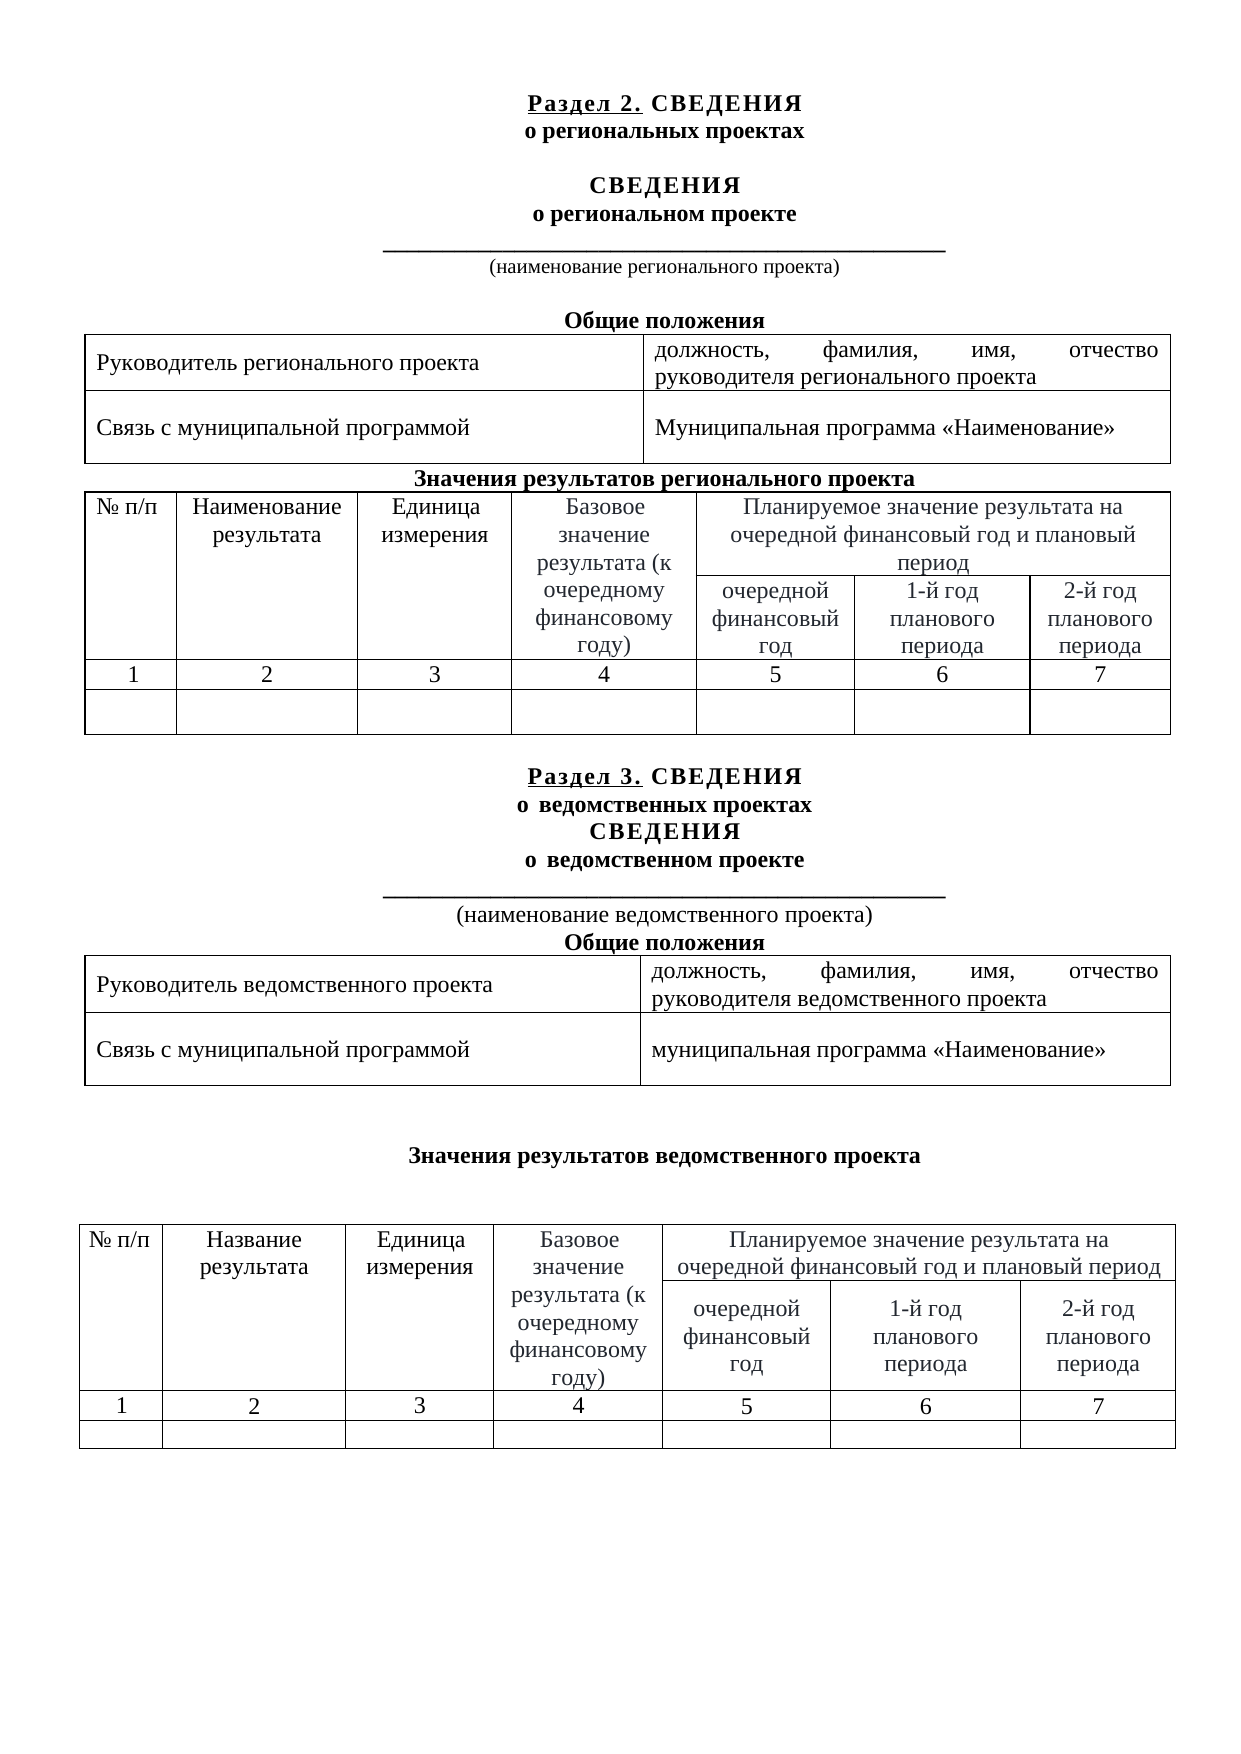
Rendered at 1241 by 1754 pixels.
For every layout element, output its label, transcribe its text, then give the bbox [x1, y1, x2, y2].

table_cell 1-й год планового периода [855, 576, 906, 659]
table_header Планируемое значение результата на очередной финансовый год и плановый период [969, 493, 1170, 575]
text _______________________________________________ [74, 227, 1181, 254]
table_cell 2 [163, 1391, 345, 1420]
table_cell [80, 1421, 162, 1448]
table_header должность, фамилия, имя, отчество руководителя ведомственного проекта [641, 956, 1170, 1012]
table_cell [163, 1421, 345, 1448]
table_cell [855, 690, 1029, 733]
table_cell Муниципальная программа «Наименование» [644, 391, 1170, 463]
table_cell очередной финансовый год [663, 1281, 830, 1390]
table_header Название результата [163, 1225, 345, 1390]
table_cell 1-й год планового периода [831, 1281, 1020, 1390]
table_header Руководитель регионального проекта [86, 335, 643, 390]
table_cell 6 [831, 1391, 1020, 1420]
table_cell [346, 1421, 493, 1448]
table_cell [1031, 690, 1170, 733]
text (наименование регионального проекта) [74, 254, 1181, 278]
table_cell 3 [358, 660, 511, 688]
text (наименование ведомственного проекта) [74, 900, 1181, 928]
text СВЕДЕНИЯ [74, 171, 1181, 199]
text Общие положения [74, 306, 1181, 333]
table_cell 1 [80, 1391, 162, 1420]
table_header Наименование результата [177, 493, 357, 659]
table_cell Связь с муниципальной программой [86, 1013, 640, 1084]
table_cell [1021, 1421, 1175, 1448]
table_header Планируемое значение результата на очередной финансовый год и плановый период [697, 493, 897, 575]
table_cell [494, 1421, 662, 1448]
text Раздел 2. СВЕДЕНИЯ [74, 89, 1181, 116]
text СВЕДЕНИЯ [74, 817, 1181, 845]
table_cell [86, 690, 176, 733]
table_cell 1-й год планового периода [979, 576, 1029, 659]
table_cell 4 [512, 660, 696, 688]
text о ведомственном проекте [74, 845, 1181, 873]
table_cell [358, 690, 511, 733]
text Значения результатов регионального проекта [74, 464, 1181, 491]
table_cell 3 [346, 1391, 493, 1420]
text о региональных проектах [74, 116, 1181, 144]
table_header Единица измерения [346, 1225, 493, 1390]
table_cell 1 [86, 660, 176, 688]
text Раздел 3. СВЕДЕНИЯ [74, 762, 1181, 790]
table_cell [831, 1421, 1020, 1448]
table_header должность, фамилия, имя, отчество руководителя регионального проекта [644, 335, 1170, 390]
table_cell 5 [663, 1391, 830, 1420]
table_cell 2-й год планового периода [1136, 576, 1170, 659]
text _______________________________________________ [74, 873, 1181, 900]
table_header Руководитель ведомственного проекта [86, 956, 640, 1012]
table_cell 7 [1021, 1391, 1175, 1420]
table_cell 4 [494, 1391, 662, 1420]
table_cell [663, 1421, 830, 1448]
text Значения результатов ведомственного проекта [74, 1141, 1181, 1168]
table_cell 5 [697, 660, 854, 688]
table_header Базовое значение результата (к очередному финансовому году) [512, 493, 696, 659]
text Общие положения [74, 928, 1181, 955]
table_cell [177, 690, 357, 733]
table_cell 7 [1031, 660, 1170, 688]
table_cell очередной финансовый год [697, 576, 759, 659]
table_header № п/п [80, 1225, 162, 1390]
table_cell [697, 690, 854, 733]
table_cell 2 [177, 660, 357, 688]
table_cell [512, 690, 696, 733]
table_cell Связь с муниципальной программой [86, 391, 643, 463]
table_cell 6 [855, 660, 1029, 688]
table_cell муниципальная программа «Наименование» [641, 1013, 1170, 1084]
text о ведомственных проектах [74, 790, 1181, 817]
table_cell 2-й год планового периода [1031, 576, 1064, 659]
table_header № п/п [86, 493, 176, 659]
table_header Единица измерения [358, 493, 511, 659]
text о региональном проекте [74, 199, 1181, 227]
table_header Базовое значение результата (к очередному финансовому году) [494, 1225, 662, 1390]
table_cell 2-й год планового периода [1021, 1281, 1175, 1390]
table_cell очередной финансовый год [792, 576, 854, 659]
